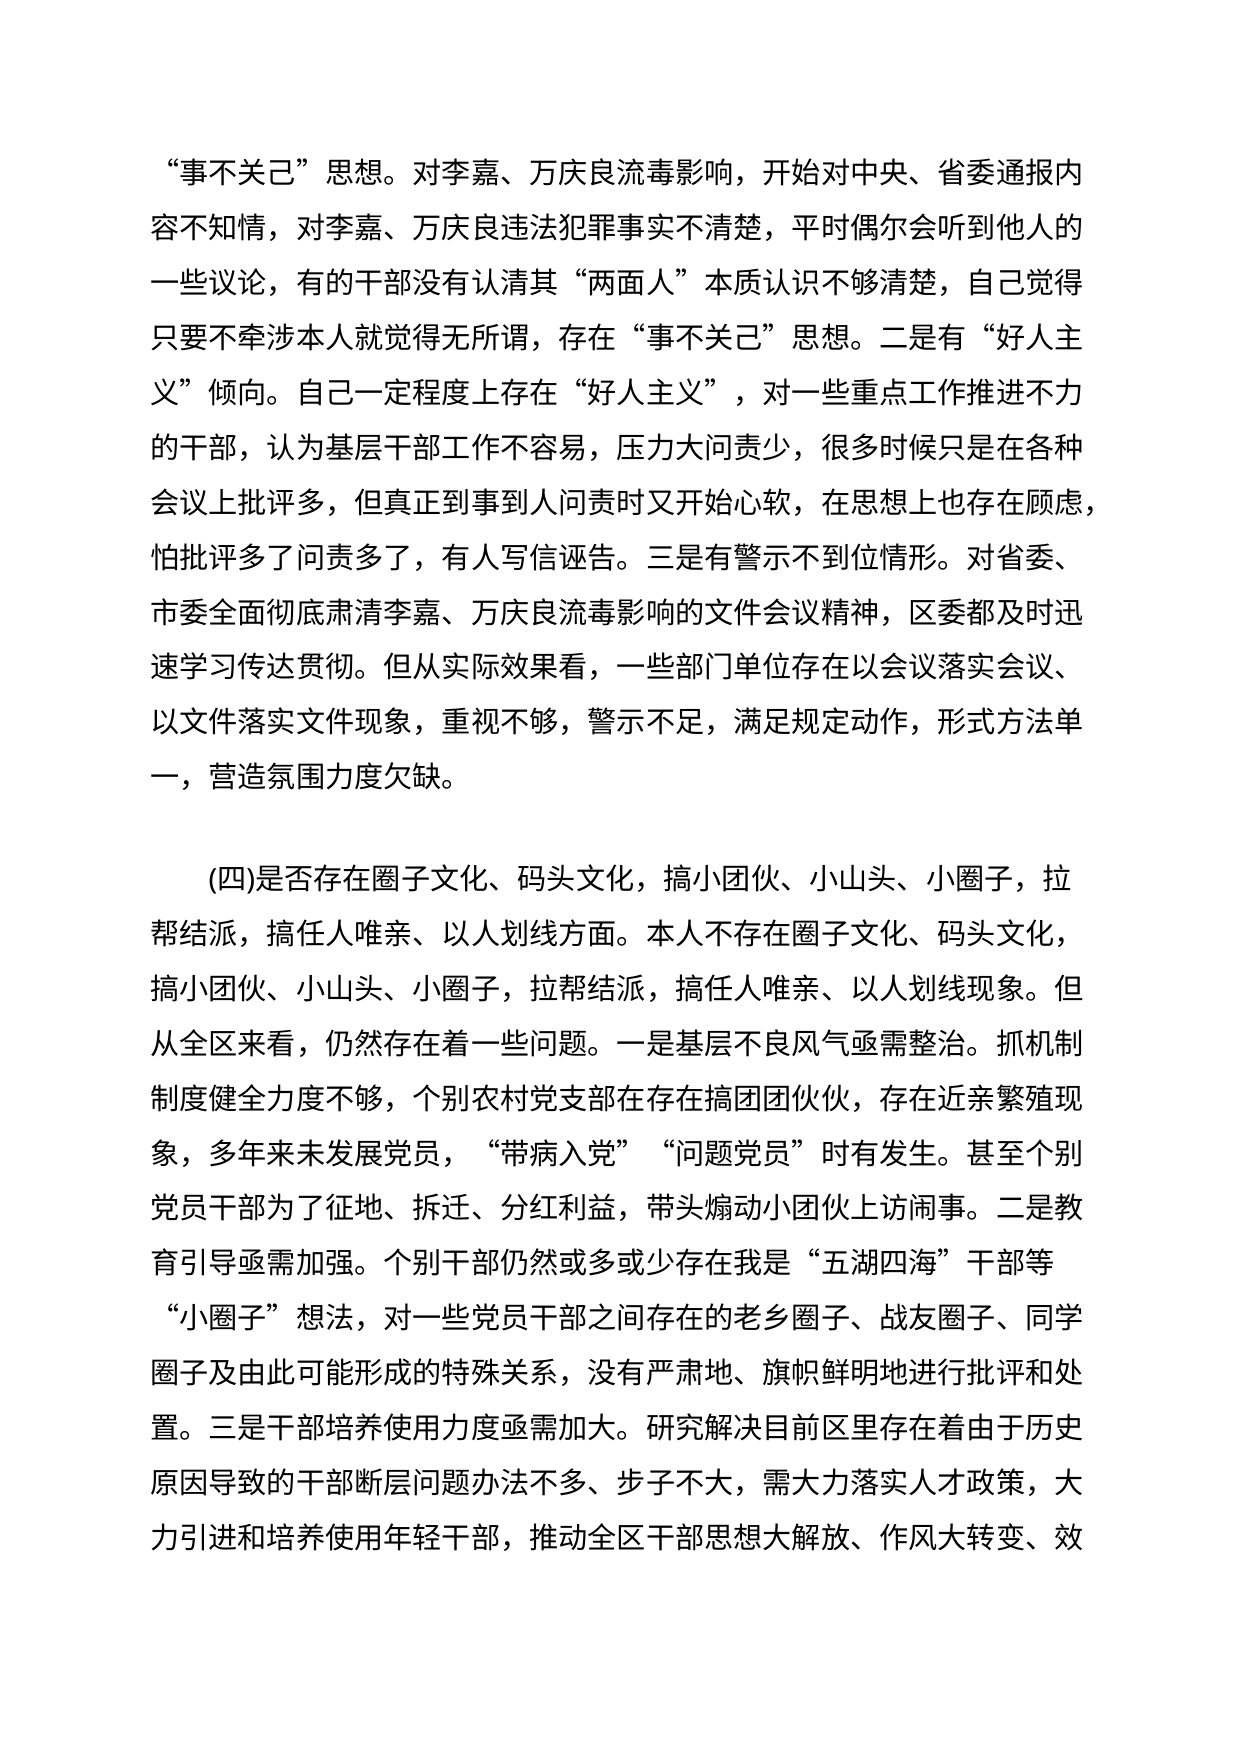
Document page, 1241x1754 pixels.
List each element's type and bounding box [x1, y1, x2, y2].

text [150, 150, 1090, 796]
text [150, 856, 1090, 1557]
